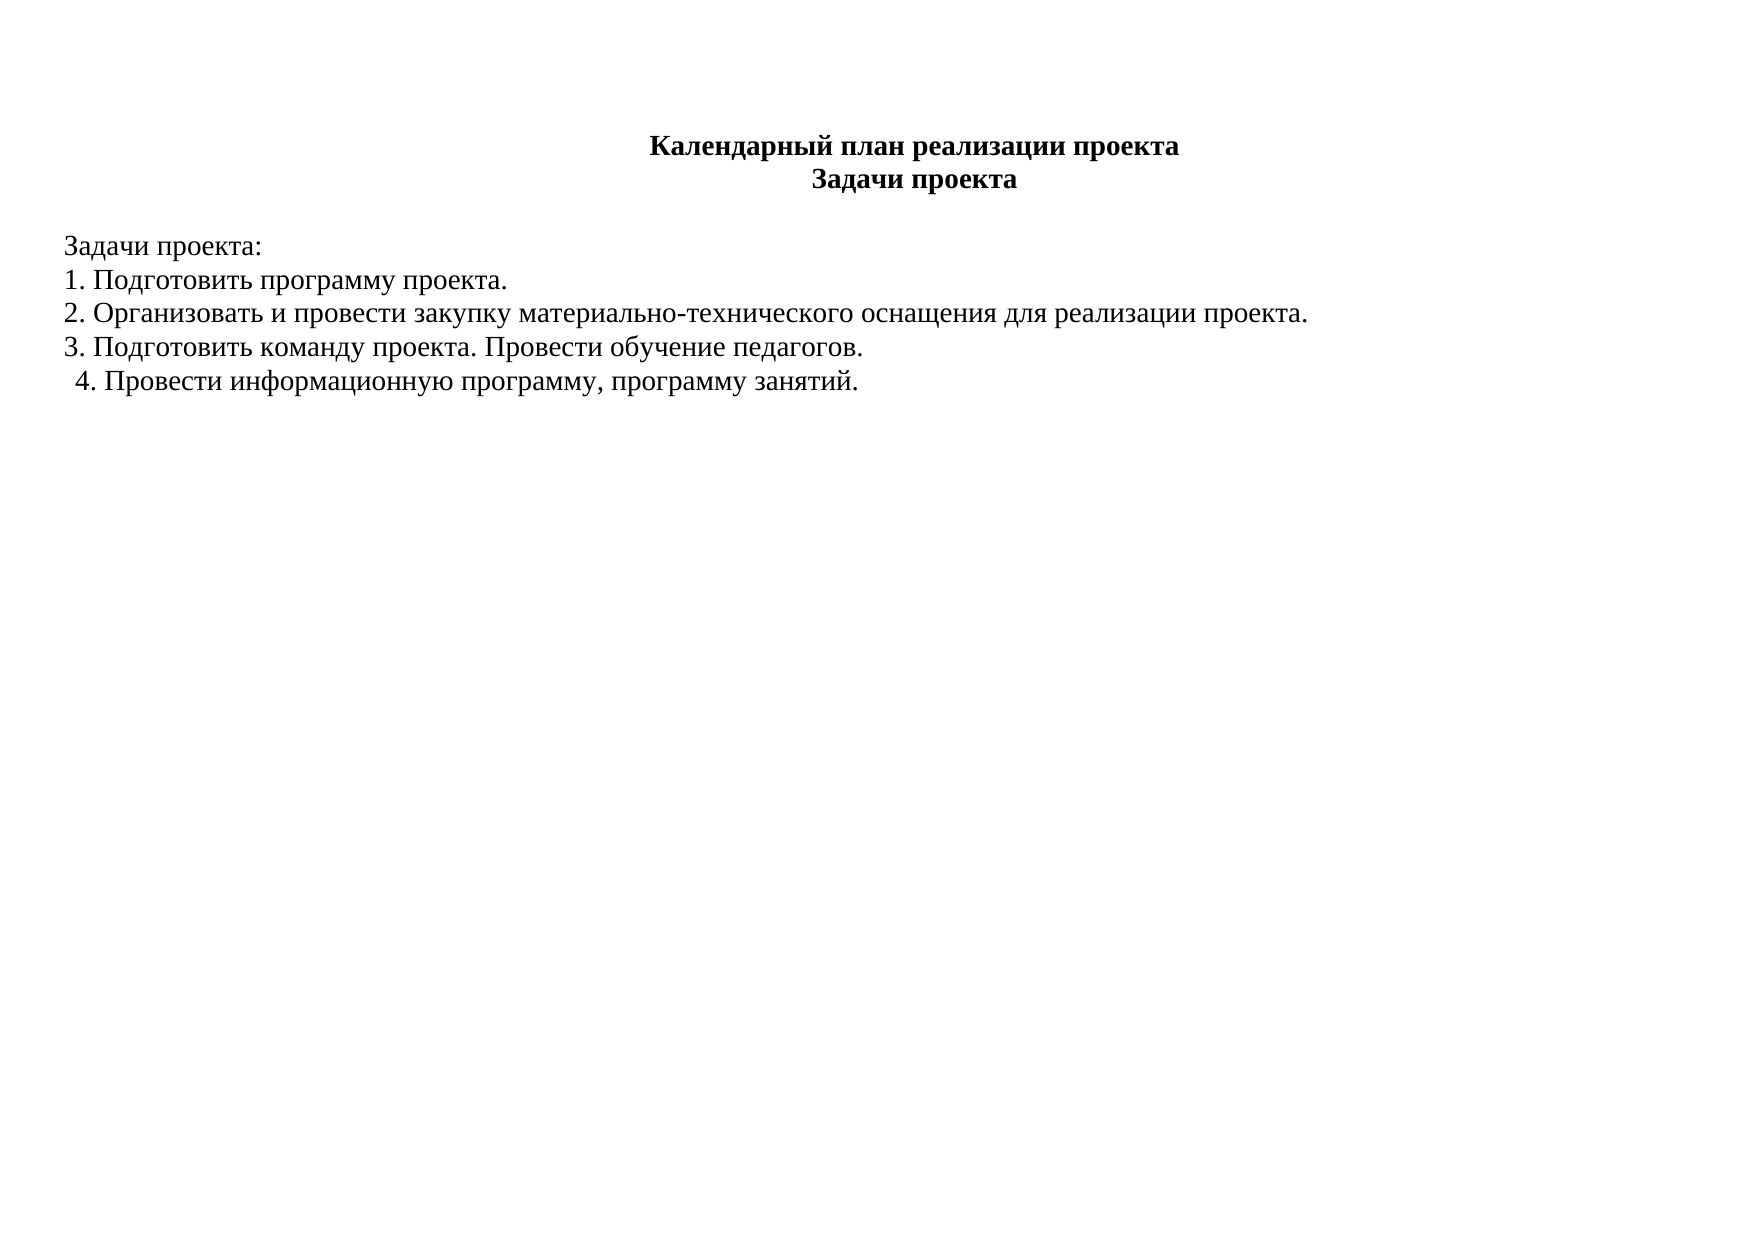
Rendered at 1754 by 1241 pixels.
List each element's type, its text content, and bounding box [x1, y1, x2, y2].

text Календарный план реализации проекта [150, 128, 1679, 161]
text 2. Организовать и провести закупку материально-технического оснащения для реализации проекта. [64, 296, 1668, 329]
text 1. Подготовить программу проекта. [64, 262, 1668, 296]
text Задачи проекта [150, 161, 1679, 195]
text Задачи проекта: [64, 228, 1668, 262]
text 4. Провести информационную программу, программу занятий. [75, 228, 1679, 396]
text 3. Подготовить команду проекта. Провести обучение педагогов. [64, 329, 1668, 363]
